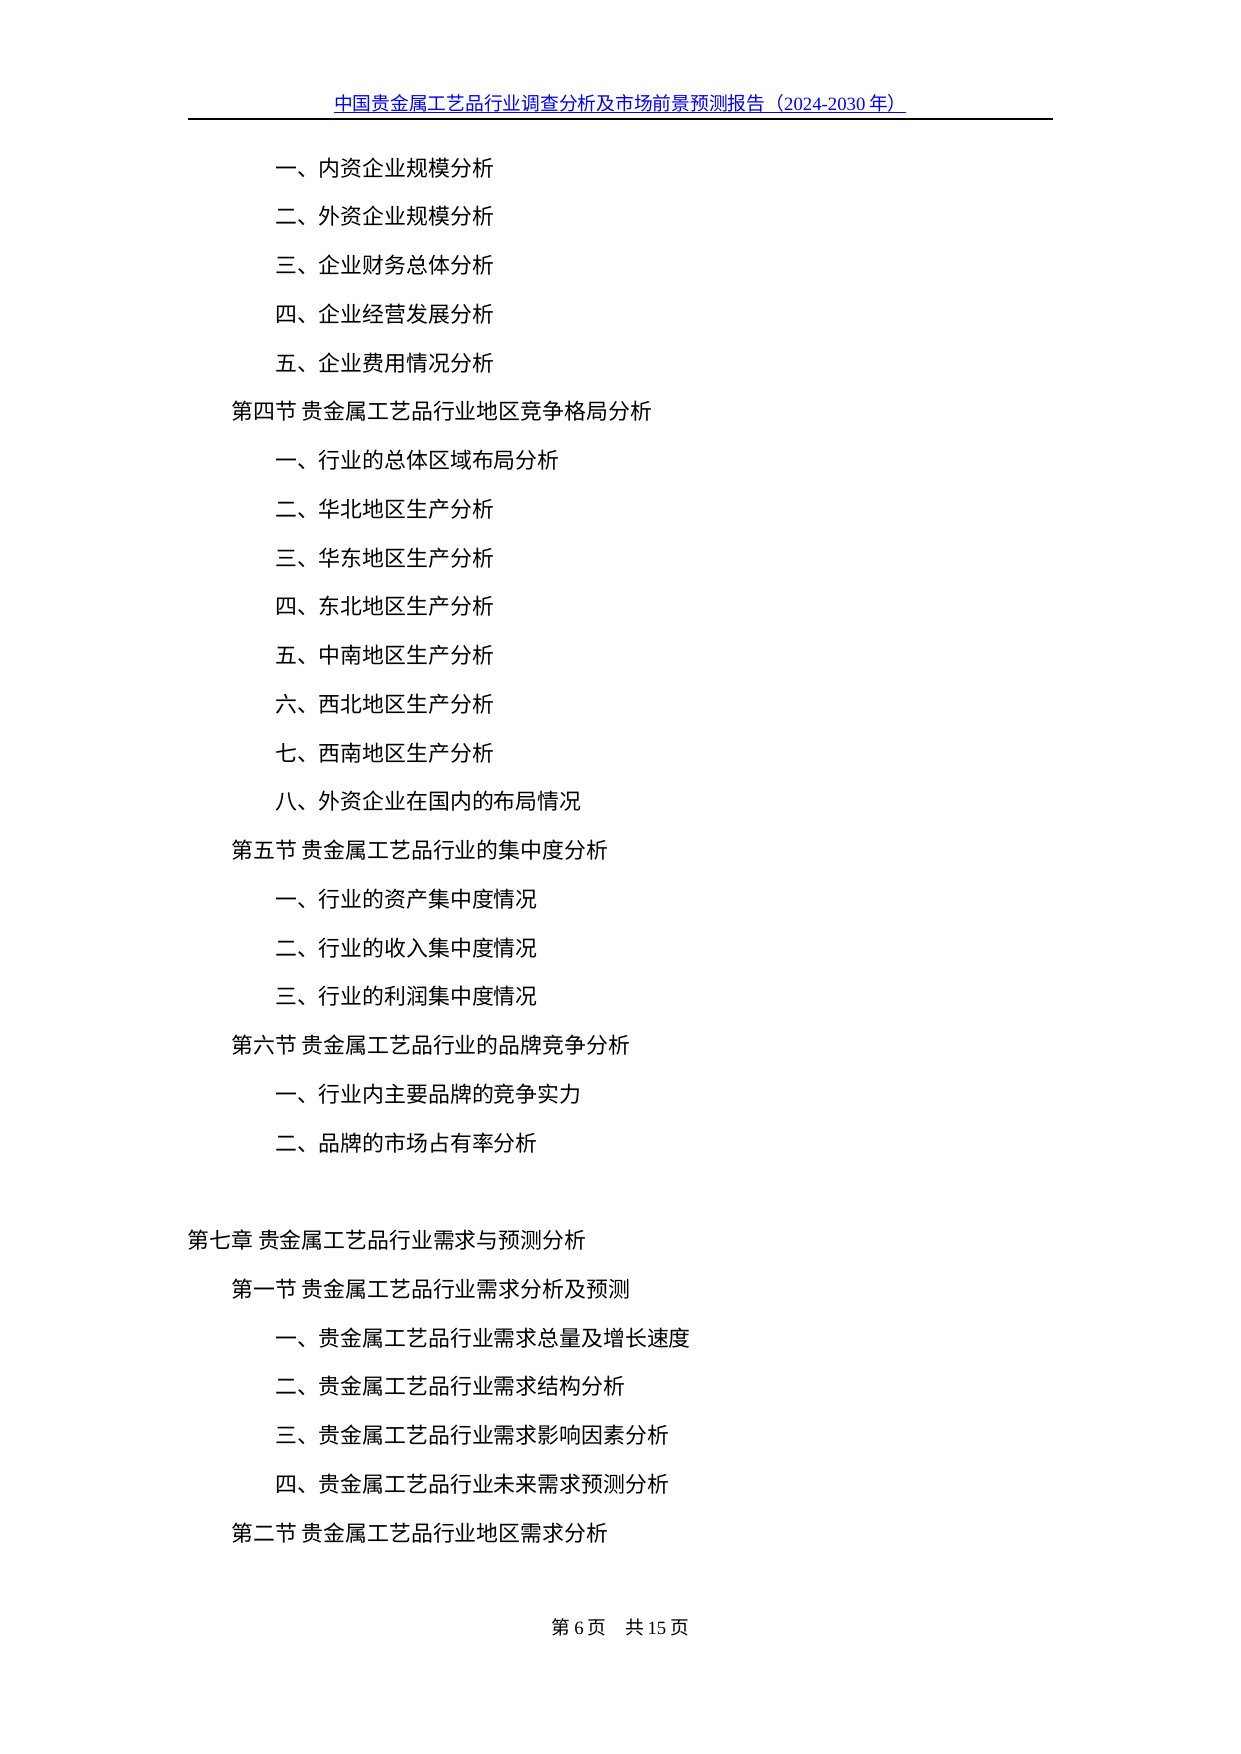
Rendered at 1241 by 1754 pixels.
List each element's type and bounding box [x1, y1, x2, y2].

text [187, 150, 1053, 1548]
